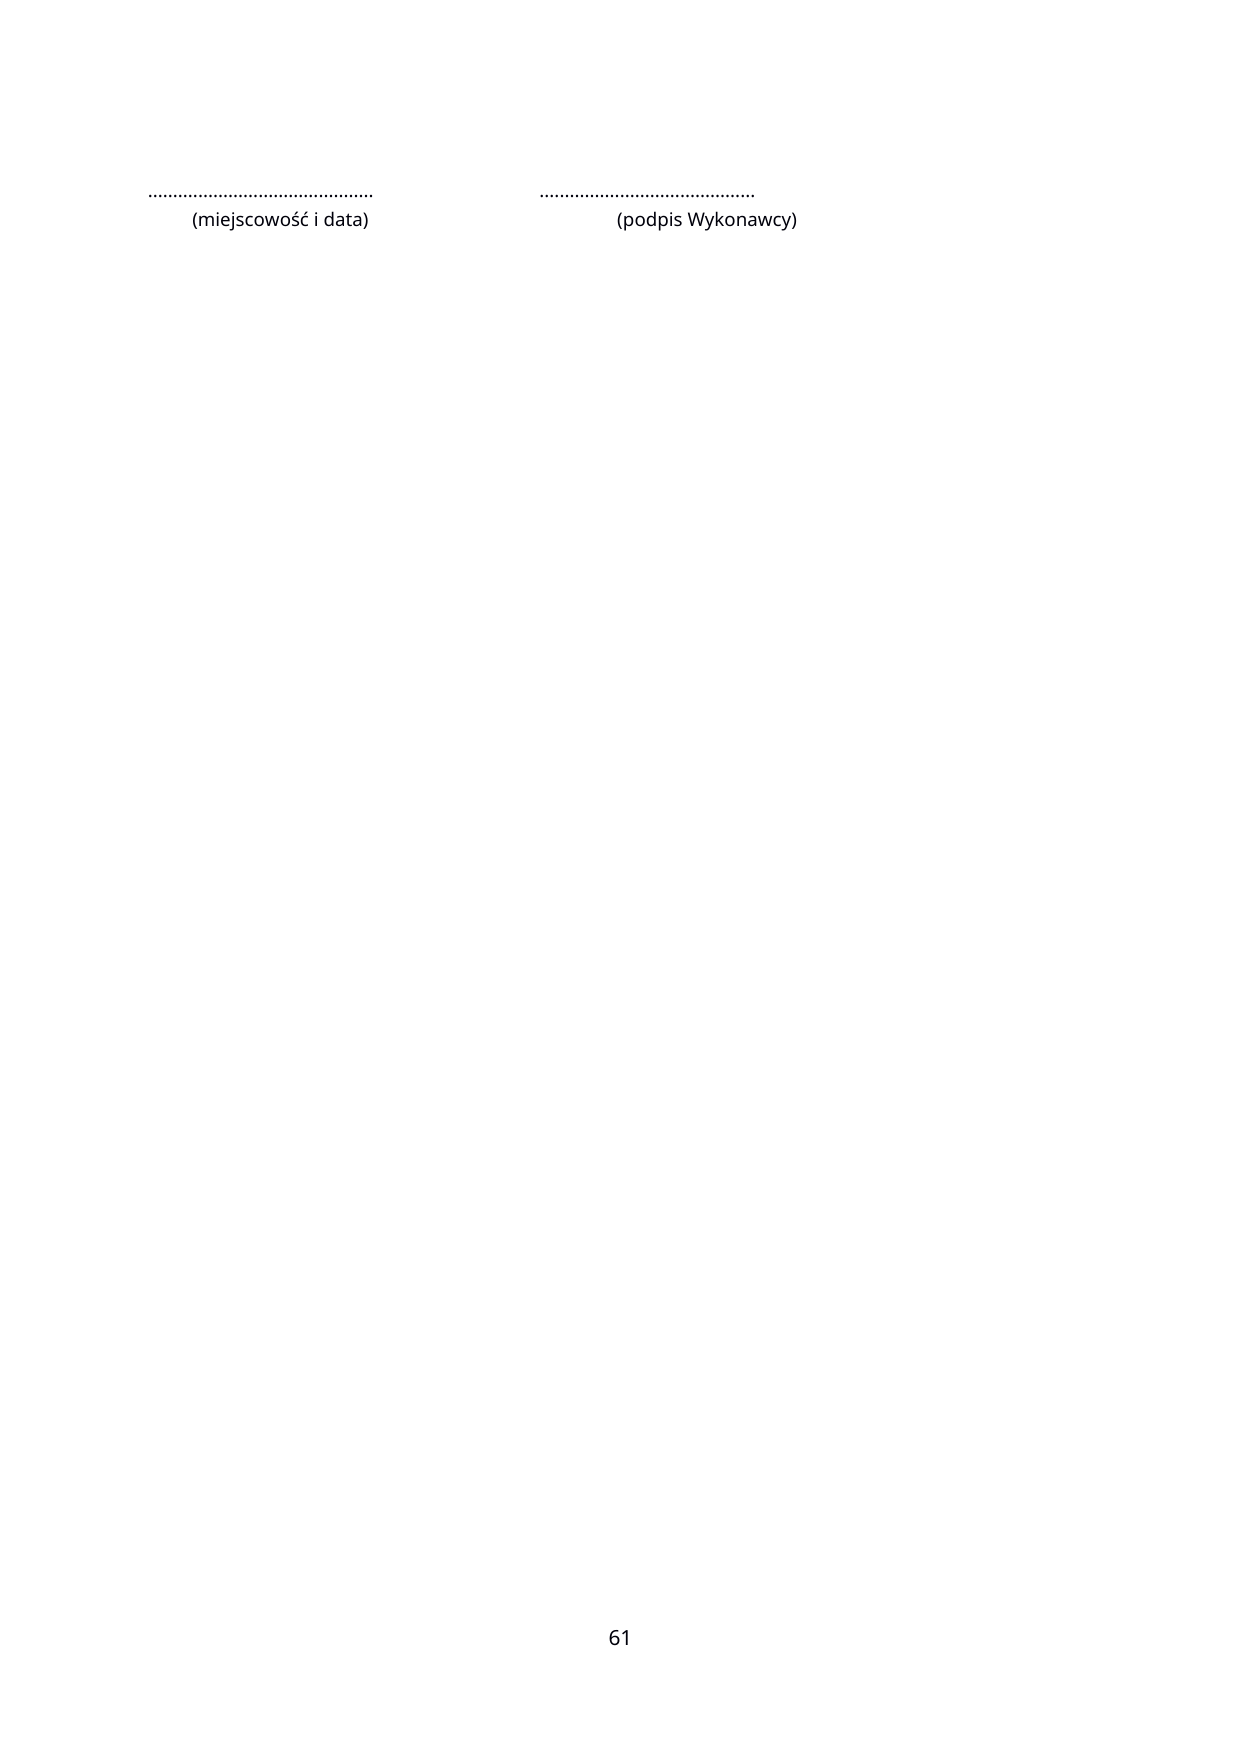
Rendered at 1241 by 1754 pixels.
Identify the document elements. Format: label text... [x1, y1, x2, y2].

text ............................................. ........................................... [148, 177, 1093, 202]
text (miejscowość i data) (podpis Wykonawcy) [192, 206, 1093, 232]
